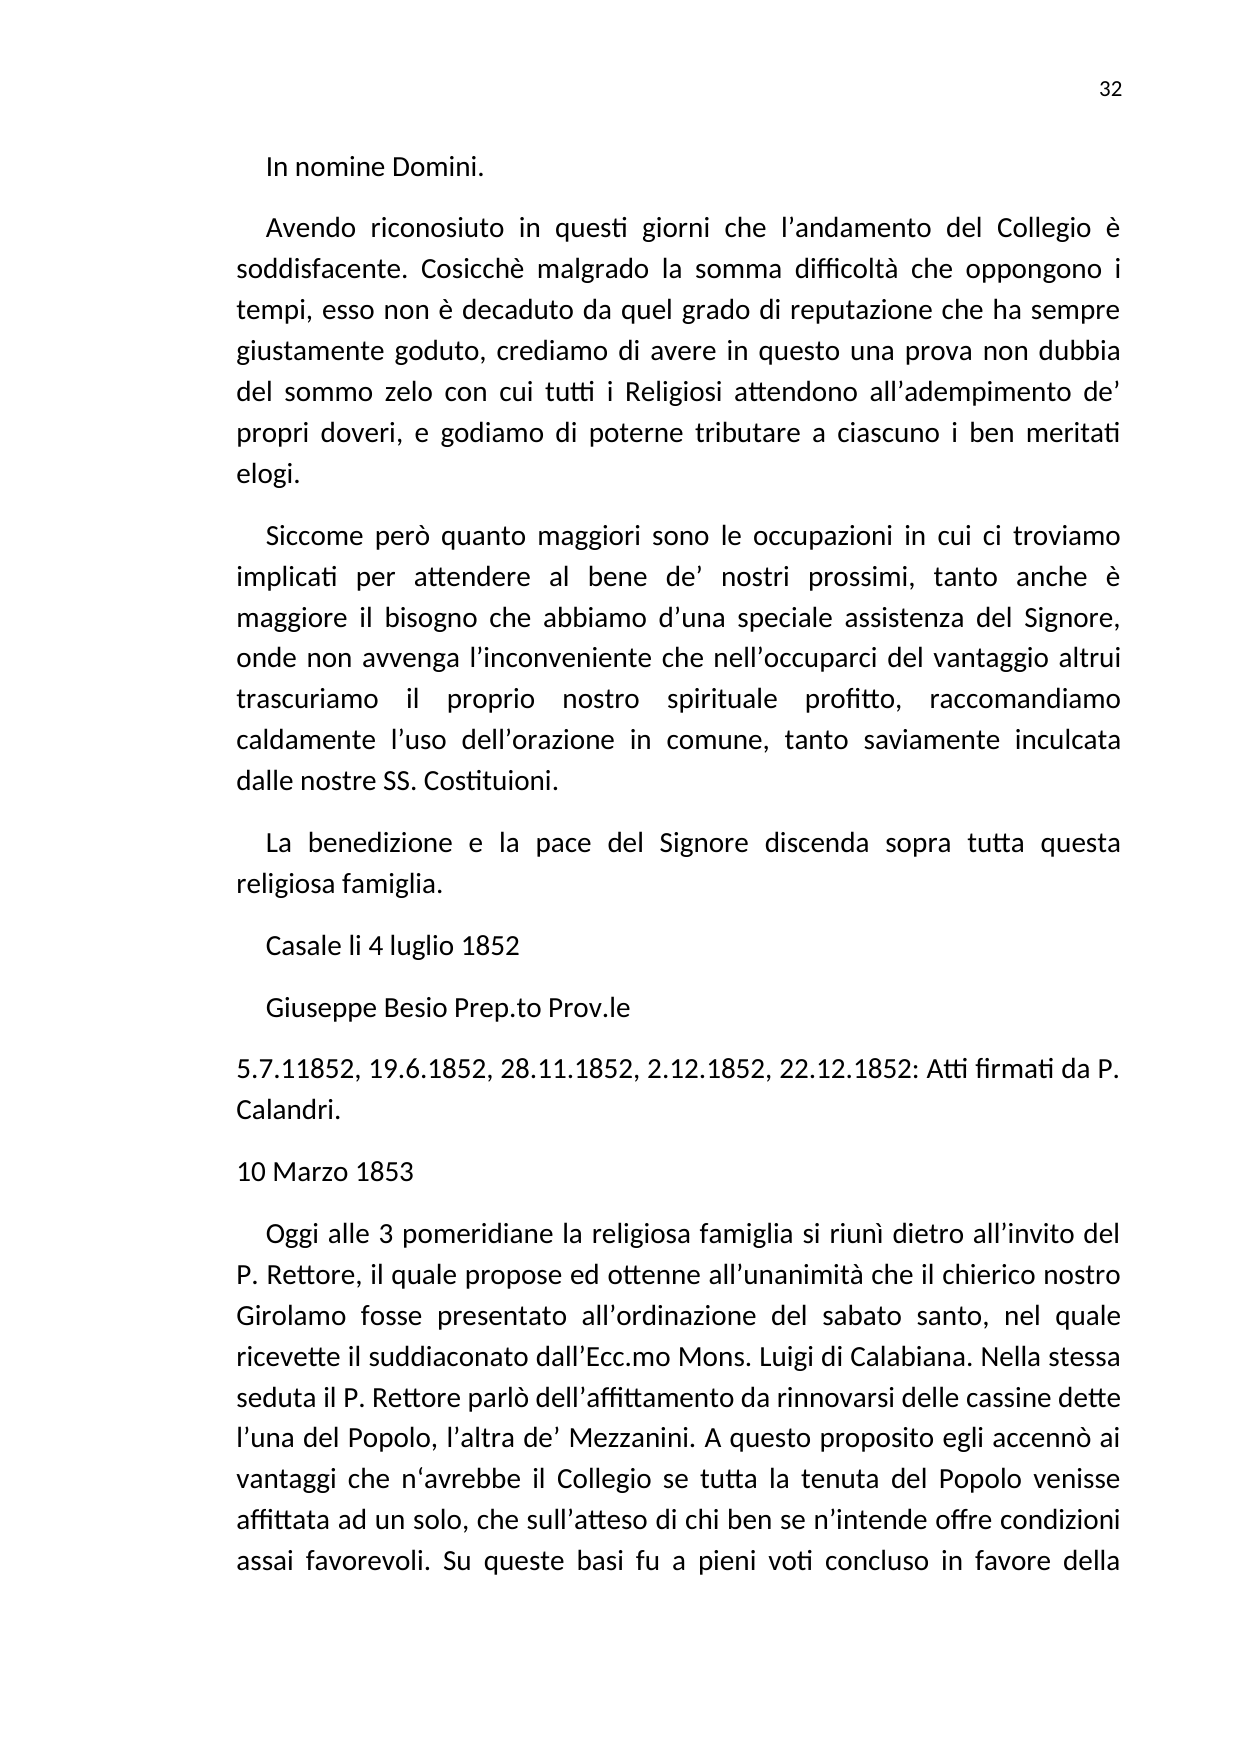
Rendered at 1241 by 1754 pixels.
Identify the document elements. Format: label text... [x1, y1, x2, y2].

text Avendo riconosiuto in questi giorni che l’andamento del Collegio è soddisfacente. Cosicchè malgrado la somma difficoltà che oppongono i tempi, esso non è decaduto da quel grado di reputazione che ha sempre giustamente goduto, crediamo di avere in questo una prova non dubbia del sommo zelo con cui tutti i Religiosi attendono all’adempimento de’ propri doveri, e godiamo di poterne tributare a ciascuno i ben meritati elogi. [236, 209, 1122, 491]
text Siccome però quanto maggiori sono le occupazioni in cui ci troviamo implicati per attendere al bene de’ nostri prossimi, tanto anche è maggiore il bisogno che abbiamo d’una speciale assistenza del Signore, onde non avvenga l’inconveniente che nell’occuparci del vantaggio altrui trascuriamo il proprio nostro spirituale profitto, raccomandiamo caldamente l’uso dell’orazione in comune, tanto saviamente inculcata dalle nostre SS. Costituioni. [236, 517, 1122, 798]
text 10 Marzo 1853 [236, 1153, 1122, 1189]
text 5.7.11852, 19.6.1852, 28.11.1852, 2.12.1852, 22.12.1852: Atti firmati da P. Calandri. [236, 1050, 1122, 1127]
text Casale li 4 luglio 1852 [236, 927, 1122, 962]
text Giuseppe Besio Prep.to Prov.le [236, 989, 1122, 1024]
text In nomine Domini. [236, 148, 1122, 183]
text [236, 1215, 1122, 1578]
text La benedizione e la pace del Signore discenda sopra tutta questa religiosa famiglia. [236, 824, 1122, 901]
